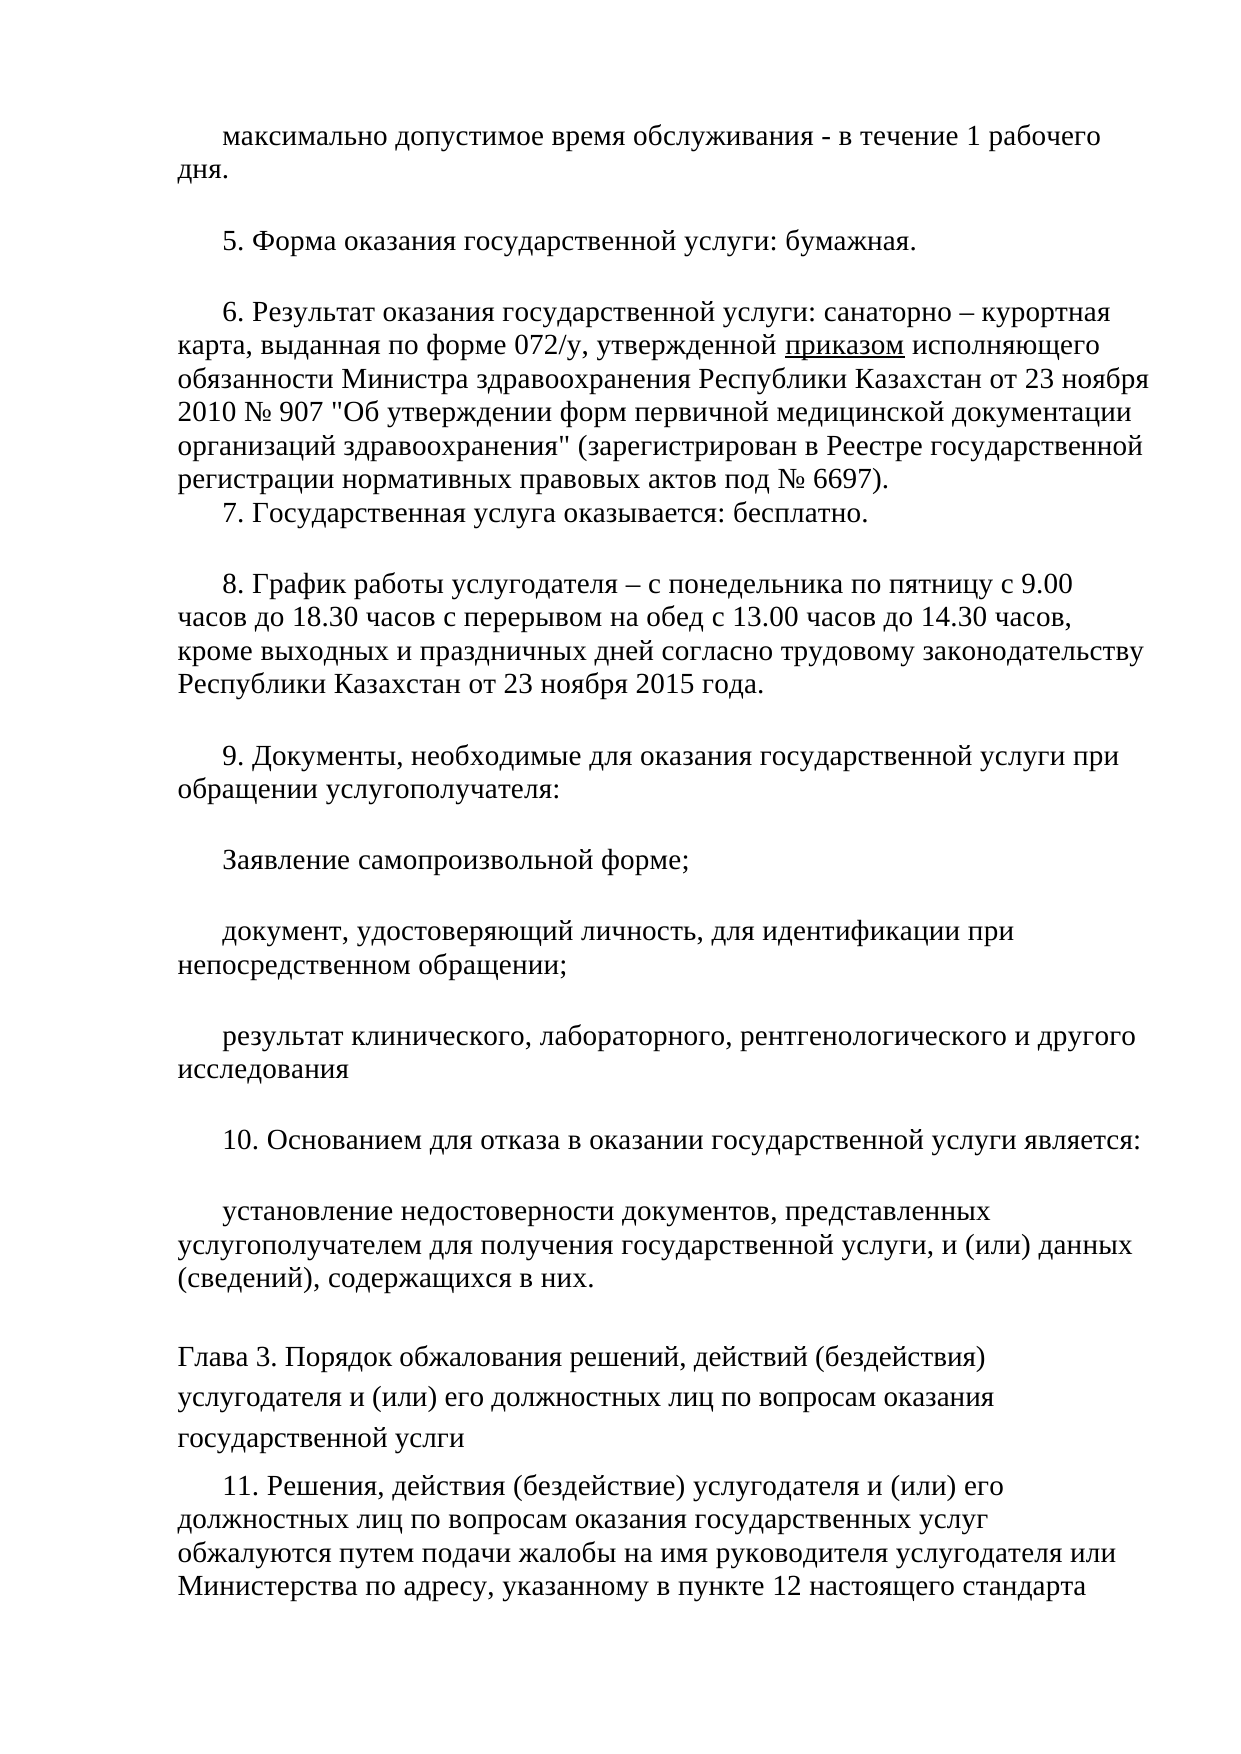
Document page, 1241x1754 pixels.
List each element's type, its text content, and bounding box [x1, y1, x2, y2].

text установление недостоверности документов, представленных услугополучателем для получения государственной услуги, и (или) данных (сведений), содержащихся в них. [177, 1193, 1152, 1294]
text 7. Государственная услуга оказывается: бесплатно. [177, 495, 1152, 528]
text Заявление самопроизвольной форме; [177, 842, 1152, 876]
text 6. Результат оказания государственной услуги: санаторно – курортная карта, выданная по форме 072/у, утвержденной приказом исполняющего обязанности Министра здравоохранения Республики Казахстан от 23 ноября 2010 № 907 "Об утверждении форм первичной медицинской документации организаций здравоохранения" (зарегистрирован в Реестре государственной регистрации нормативных правовых актов под № 6697). [177, 294, 1152, 495]
text результат клинического, лабораторного, рентгенологического и другого исследования [177, 1018, 1152, 1085]
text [177, 1468, 1152, 1602]
text максимально допустимое время обслуживания - в течение 1 рабочего дня. [177, 118, 1152, 185]
text 5. Форма оказания государственной услуги: бумажная. [177, 223, 1152, 256]
text 8. График работы услугодателя – с понедельника по пятницу с 9.00 часов до 18.30 часов с перерывом на обед с 13.00 часов до 14.30 часов, кроме выходных и праздничных дней согласно трудовому законодательству Республики Казахстан от 23 ноября 2015 года. [177, 566, 1152, 700]
text Глава 3. Порядок обжалования решений, действий (бездействия) услугодателя и (или) его должностных лиц по вопросам оказания государственной услги [177, 1332, 1152, 1453]
text 10. Основанием для отказа в оказании государственной услуги является: [177, 1122, 1152, 1156]
text 9. Документы, необходимые для оказания государственной услуги при обращении услугополучателя: [177, 738, 1152, 805]
text документ, удостоверяющий личность, для идентификации при непосредственном обращении; [177, 913, 1152, 980]
